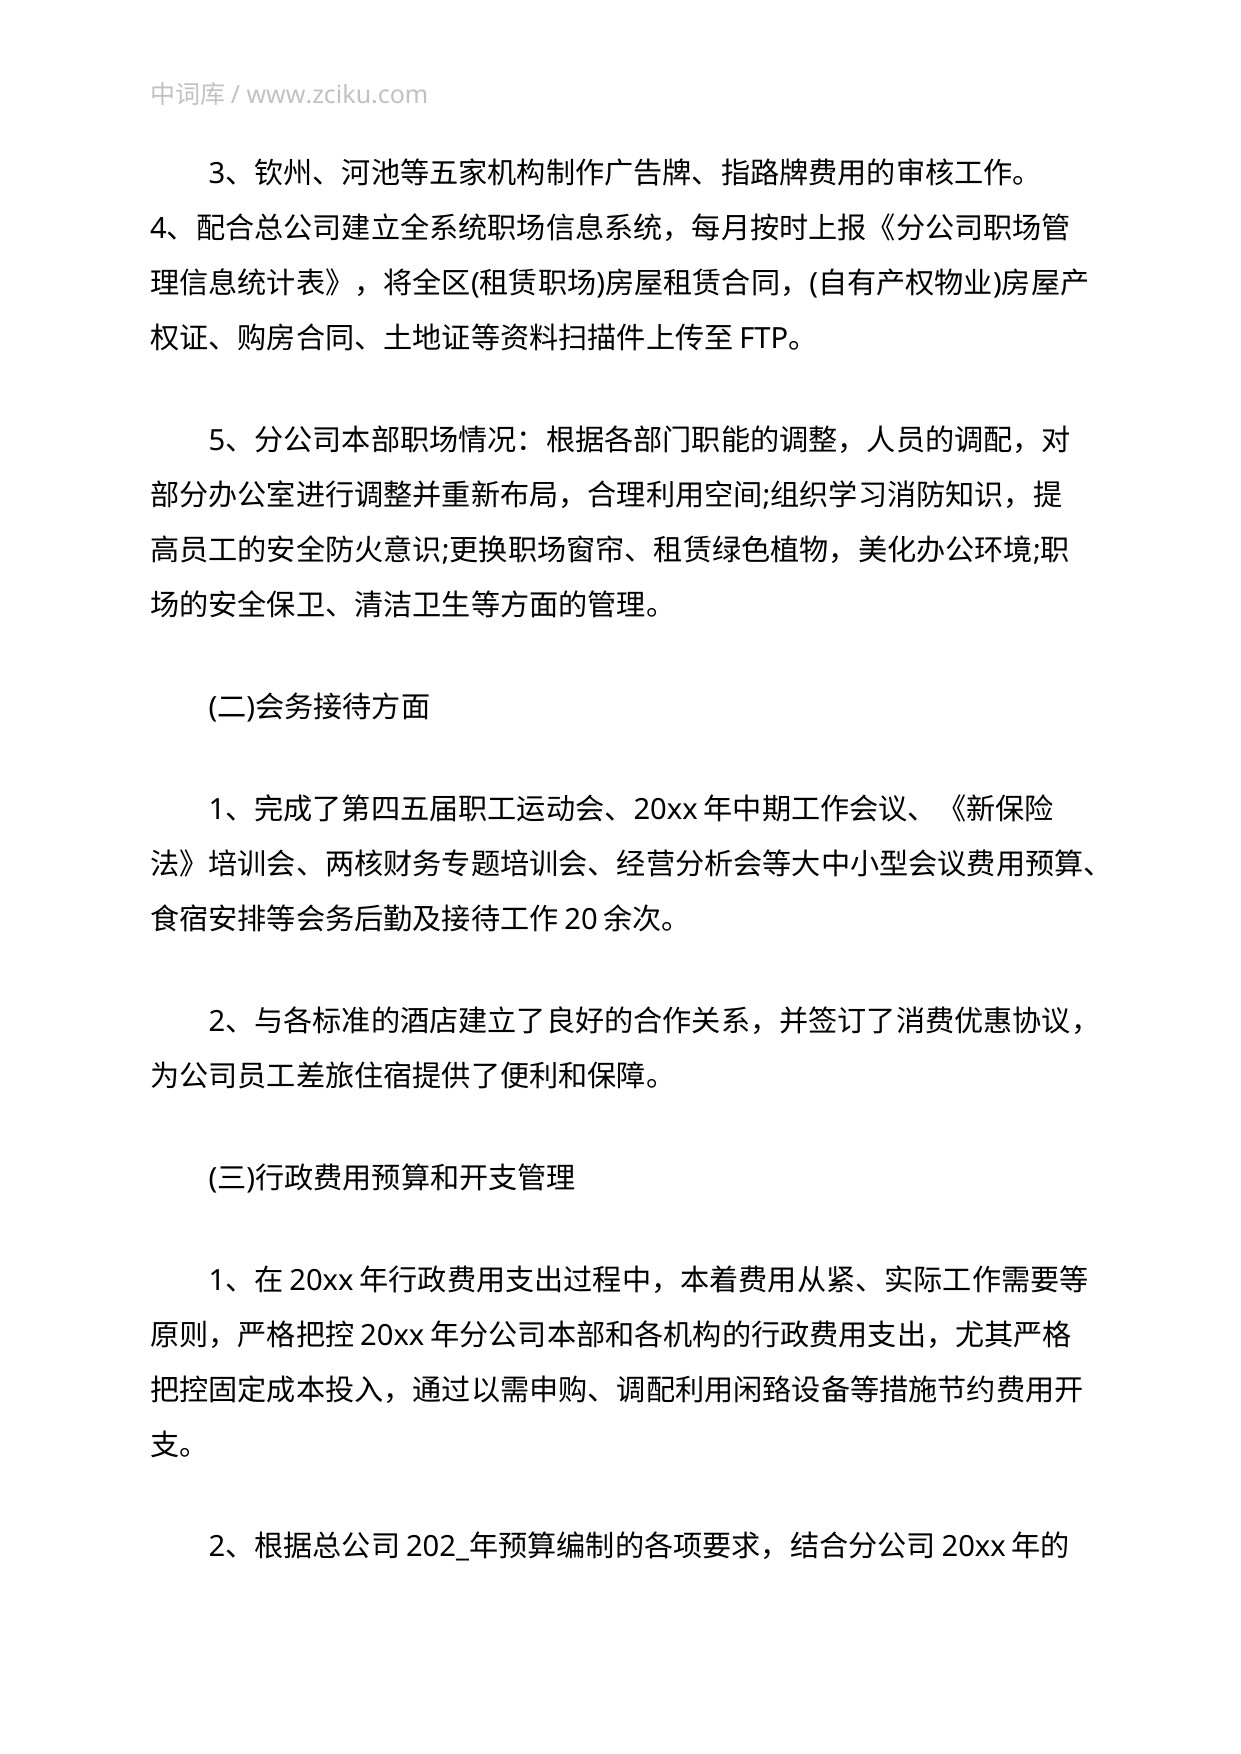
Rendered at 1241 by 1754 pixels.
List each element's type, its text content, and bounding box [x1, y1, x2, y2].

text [150, 1523, 1090, 1565]
text 1、在20xx年行政费用支出过程中，本着费用从紧、实际工作需要等原则，严格把控20xx年分公司本部和各机构的行政费用支出，尤其严格把控固定成本投入，通过以需申购、调配利用闲臵设备等措施节约费用开支。 [150, 1256, 1090, 1463]
text (二)会务接待方面 [150, 684, 1090, 726]
text 2、与各标准的酒店建立了良好的合作关系，并签订了消费优惠协议，为公司员工差旅住宿提供了便利和保障。 [150, 998, 1090, 1095]
text 1、完成了第四五届职工运动会、20xx年中期工作会议、《新保险法》培训会、两核财务专题培训会、经营分析会等大中小型会议费用预算、食宿安排等会务后勤及接待工作20余次。 [150, 786, 1090, 938]
text 5、分公司本部职场情况：根据各部门职能的调整，人员的调配，对部分办公室进行调整并重新布局，合理利用空间;组织学习消防知识，提高员工的安全防火意识;更换职场窗帘、租赁绿色植物，美化办公环境;职场的安全保卫、清洁卫生等方面的管理。 [150, 417, 1090, 624]
text (三)行政费用预算和开支管理 [150, 1154, 1090, 1197]
text 3、钦州、河池等五家机构制作广告牌、指路牌费用的审核工作。 4、配合总公司建立全系统职场信息系统，每月按时上报《分公司职场管理信息统计表》，将全区(租赁职场)房屋租赁合同，(自有产权物业)房屋产权证、购房合同、土地证等资料扫描件上传至FTP。 [150, 150, 1090, 357]
